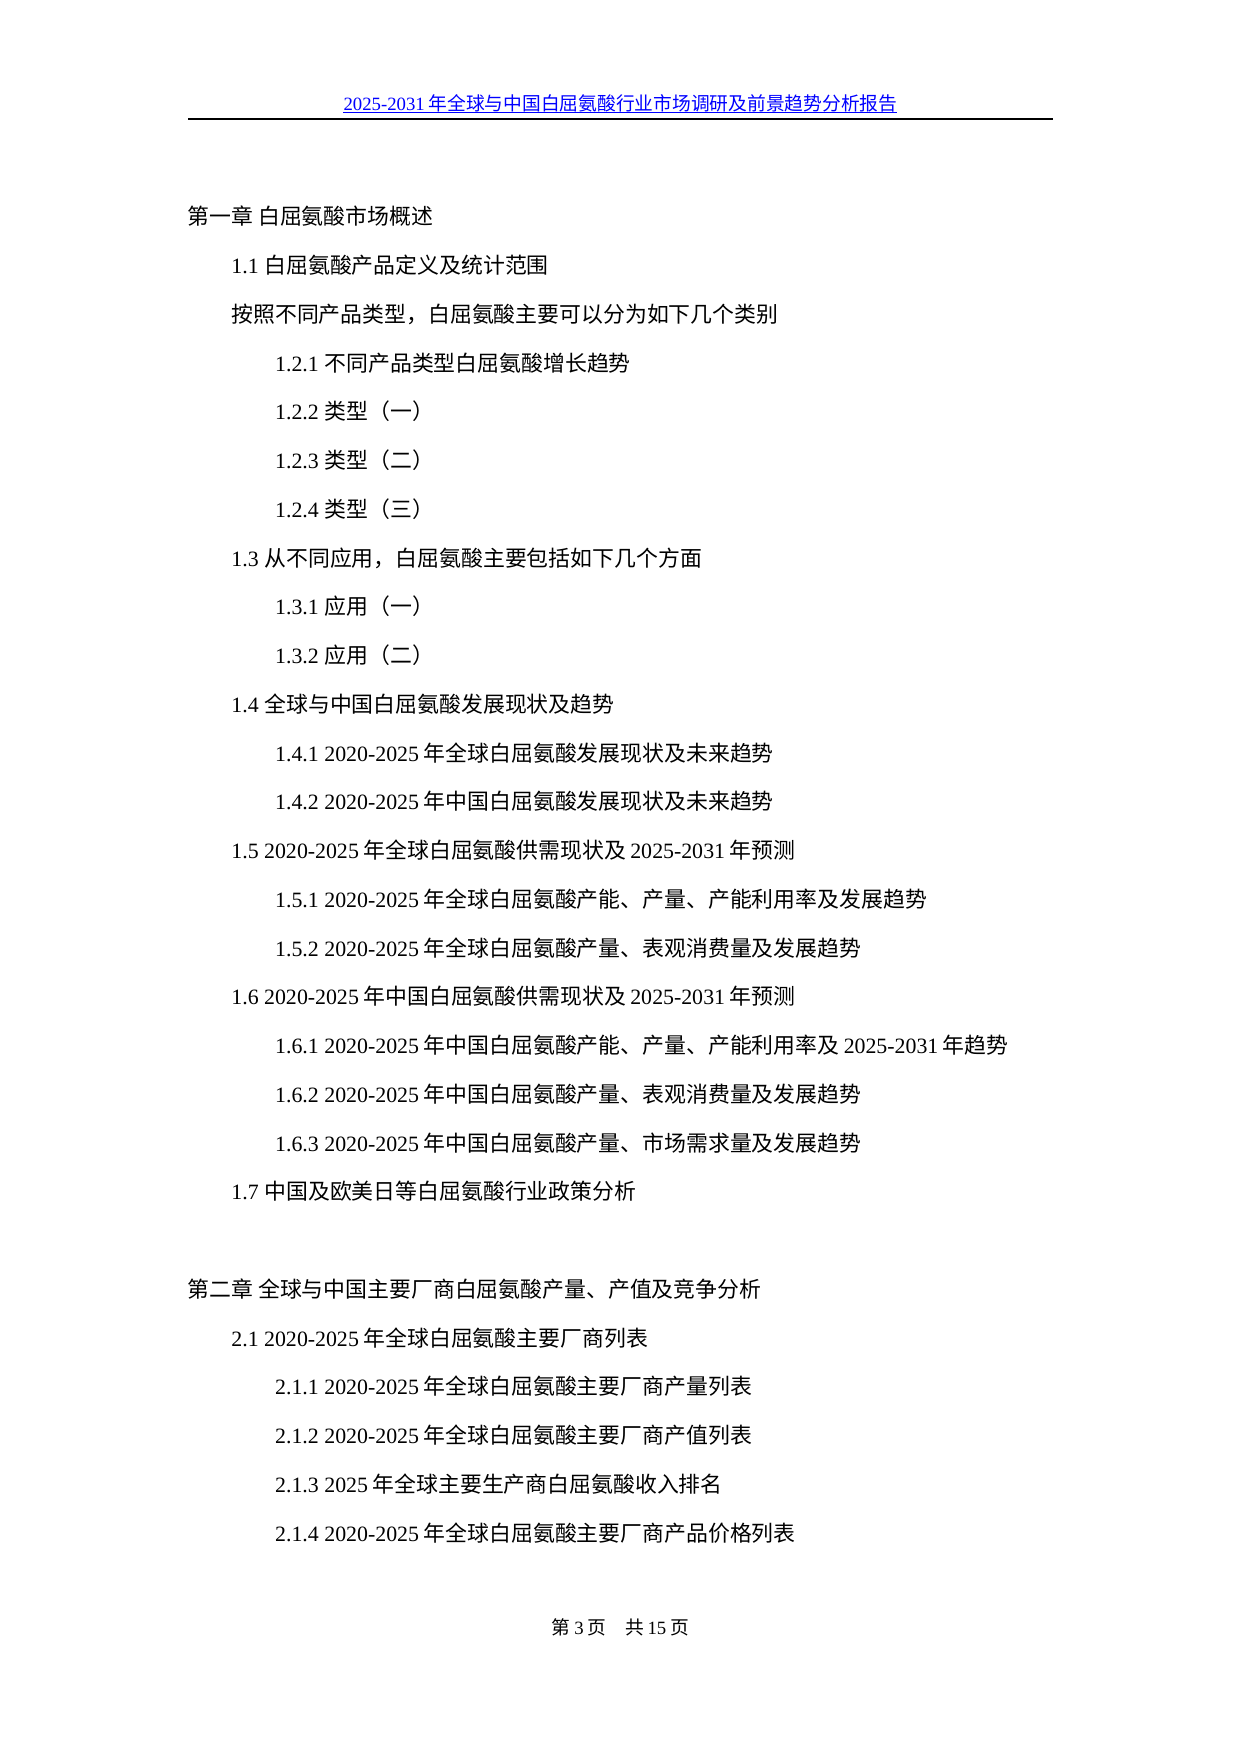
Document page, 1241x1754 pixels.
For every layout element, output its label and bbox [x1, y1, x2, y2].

text [187, 150, 1053, 1548]
